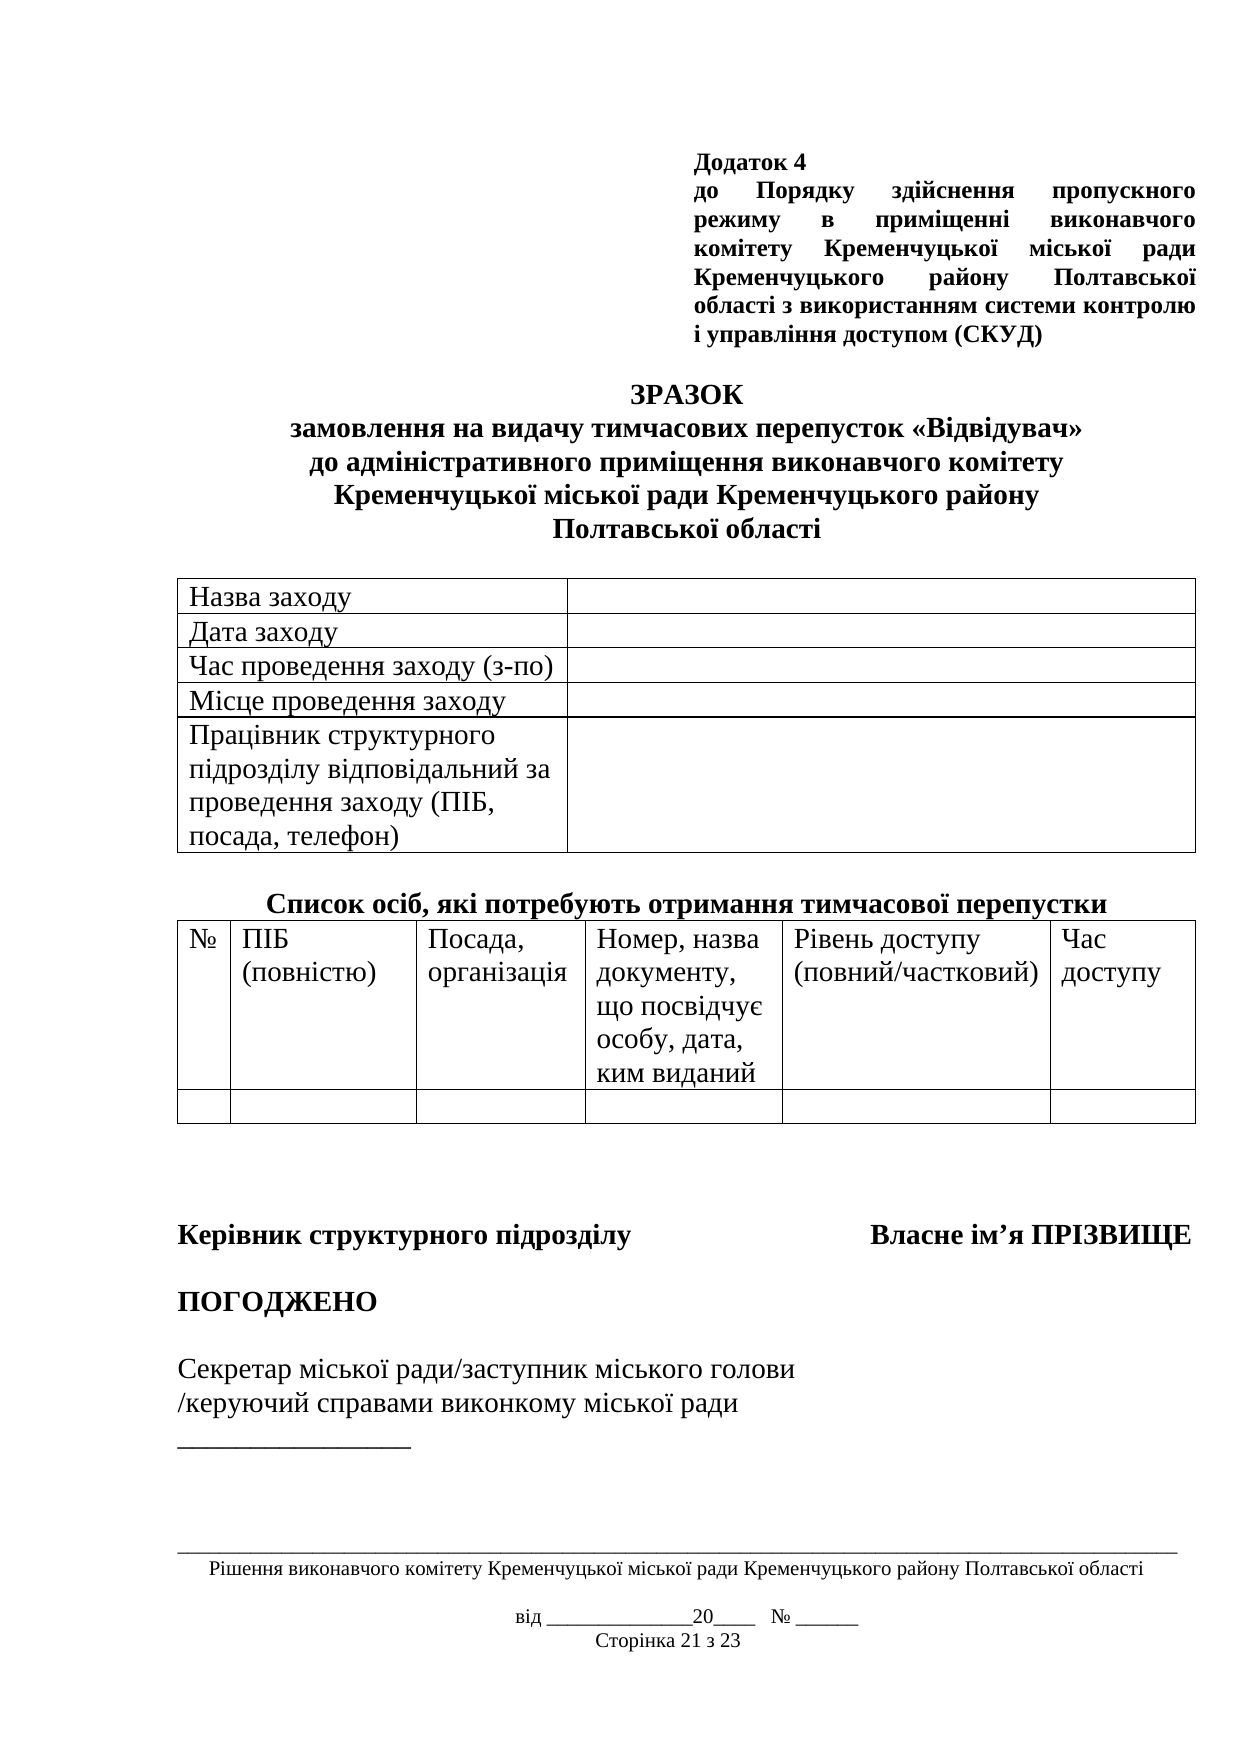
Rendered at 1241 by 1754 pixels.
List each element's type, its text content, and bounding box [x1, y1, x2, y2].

table_cell [586, 1090, 782, 1123]
table_cell [568, 648, 1195, 682]
text /керуючий справами виконкому міської ради [177, 1385, 1196, 1418]
table_cell Час проведення заходу (з-по) [178, 648, 567, 682]
table_header [568, 579, 1195, 613]
table_cell Дата заходу [178, 614, 567, 647]
text замовлення на видачу тимчасових перепусток «Відвідувач» [177, 410, 1196, 444]
text ________________ [177, 1418, 1196, 1452]
table_cell Працівник структурного підрозділу відповідальний за проведення заходу (ПІБ, посада, телефон) [178, 718, 567, 852]
text до адміністративного приміщення виконавчого комітету [177, 444, 1196, 477]
table_header Посада, організація [417, 921, 585, 1088]
table_cell Місце проведення заходу [178, 683, 567, 716]
table_cell [783, 1090, 1050, 1123]
text Секретар міської ради/заступник міського голови [177, 1351, 1196, 1385]
table_cell [1051, 1090, 1195, 1123]
table_header Назва заходу [178, 579, 567, 613]
table_cell [568, 718, 1195, 852]
table_header ПІБ (повністю) [231, 921, 416, 1088]
table_header № [178, 921, 230, 1088]
table_cell [568, 614, 1195, 647]
text Полтавської області [177, 511, 1196, 544]
text ЗРАЗОК [177, 377, 1196, 410]
text ПОГОДЖЕНО [177, 1284, 1196, 1318]
text Список осіб, які потребують отримання тимчасової перепустки [177, 886, 1196, 920]
table_cell [568, 683, 1195, 716]
text до Порядку здійснення пропускного режиму в приміщенні виконавчого комітету Кременчуцької міської ради Кременчуцького району Полтавської області з використанням системи контролю і управління доступом (СКУД) [693, 176, 1196, 348]
text Кременчуцької міської ради Кременчуцького району [177, 477, 1196, 511]
text Керівник структурного підрозділу Власне ім’я ПРІЗВИЩЕ [177, 1217, 1196, 1251]
table_cell [178, 1090, 230, 1123]
text Додаток 4 [620, 147, 1196, 176]
table_header Час доступу [1051, 921, 1195, 1088]
table_header Номер, назва документу, що посвідчує особу, дата, ким виданий [586, 921, 782, 1088]
table_cell [231, 1090, 416, 1123]
table_cell [417, 1090, 585, 1123]
table_header Рівень доступу (повний/частковий) [783, 921, 1050, 1088]
